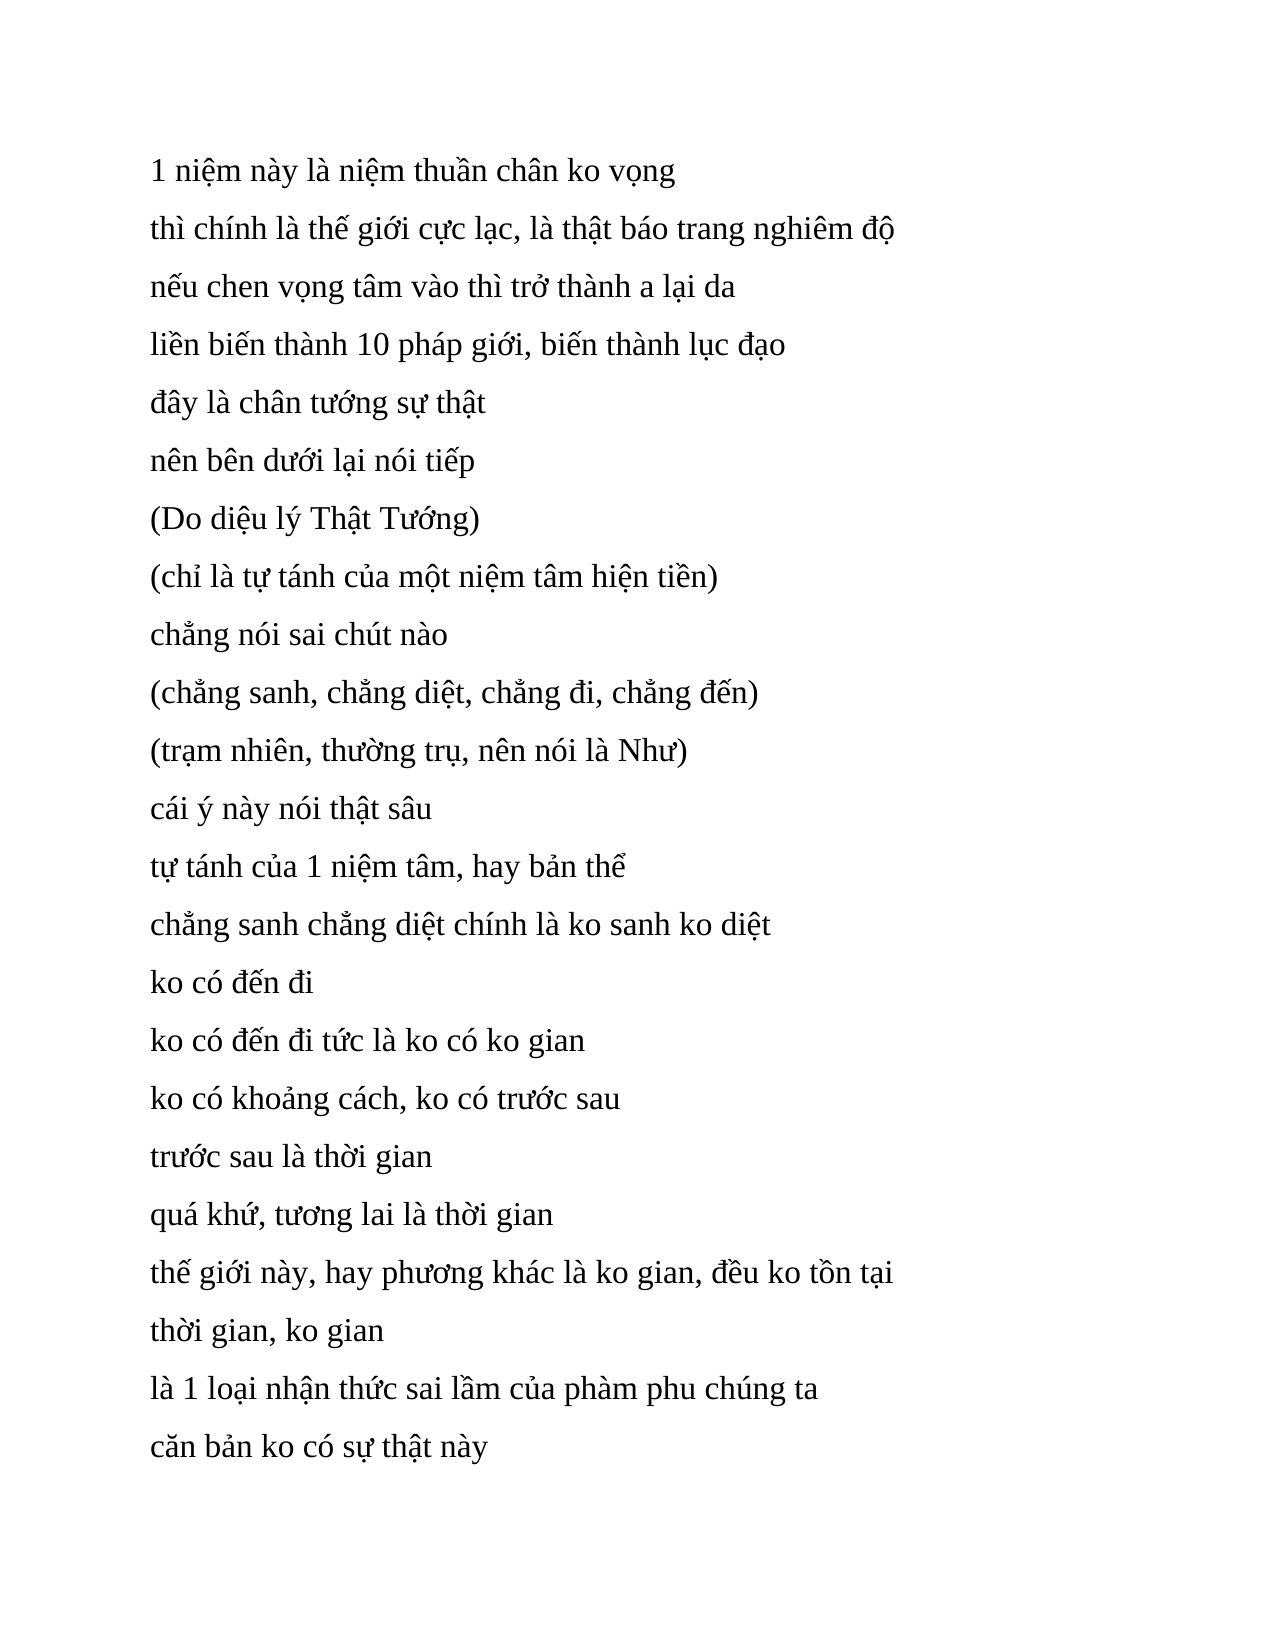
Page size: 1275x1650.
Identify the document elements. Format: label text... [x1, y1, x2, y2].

text (chỉ là tự tánh của một niệm tâm hiện tiền) [150, 556, 1125, 594]
text quá khứ, tương lai là thời gian [150, 1194, 1125, 1233]
text thế giới này, hay phương khác là ko gian, đều ko tồn tại [150, 1252, 1125, 1291]
text (trạm nhiên, thường trụ, nên nói là Như) [150, 730, 1125, 768]
text chẳng nói sai chút nào [150, 614, 1125, 652]
text 1 niệm này là niệm thuần chân ko vọng [150, 150, 1125, 188]
text tự tánh của 1 niệm tâm, hay bản thể [150, 846, 1125, 884]
text nếu chen vọng tâm vào thì trở thành a lại da [150, 266, 1125, 304]
text ko có đến đi tức là ko có ko gian [150, 1020, 1125, 1059]
text ko có khoảng cách, ko có trước sau [150, 1078, 1125, 1117]
text đây là chân tướng sự thật [150, 382, 1125, 420]
text (chẳng sanh, chẳng diệt, chẳng đi, chẳng đến) [150, 672, 1125, 711]
text chẳng sanh chẳng diệt chính là ko sanh ko diệt [150, 904, 1125, 943]
text thì chính là thế giới cực lạc, là thật báo trang nghiêm độ [150, 208, 1125, 246]
text là 1 loại nhận thức sai lầm của phàm phu chúng ta [150, 1368, 1125, 1407]
text trước sau là thời gian [150, 1136, 1125, 1175]
text thời gian, ko gian [150, 1310, 1125, 1349]
text ko có đến đi [150, 962, 1125, 1001]
text nên bên dưới lại nói tiếp [150, 440, 1125, 478]
text liền biến thành 10 pháp giới, biến thành lục đạo [150, 324, 1125, 362]
text cái ý này nói thật sâu [150, 788, 1125, 827]
text căn bản ko có sự thật này [150, 1426, 1125, 1465]
text (Do diệu lý Thật Tướng) [150, 498, 1125, 536]
